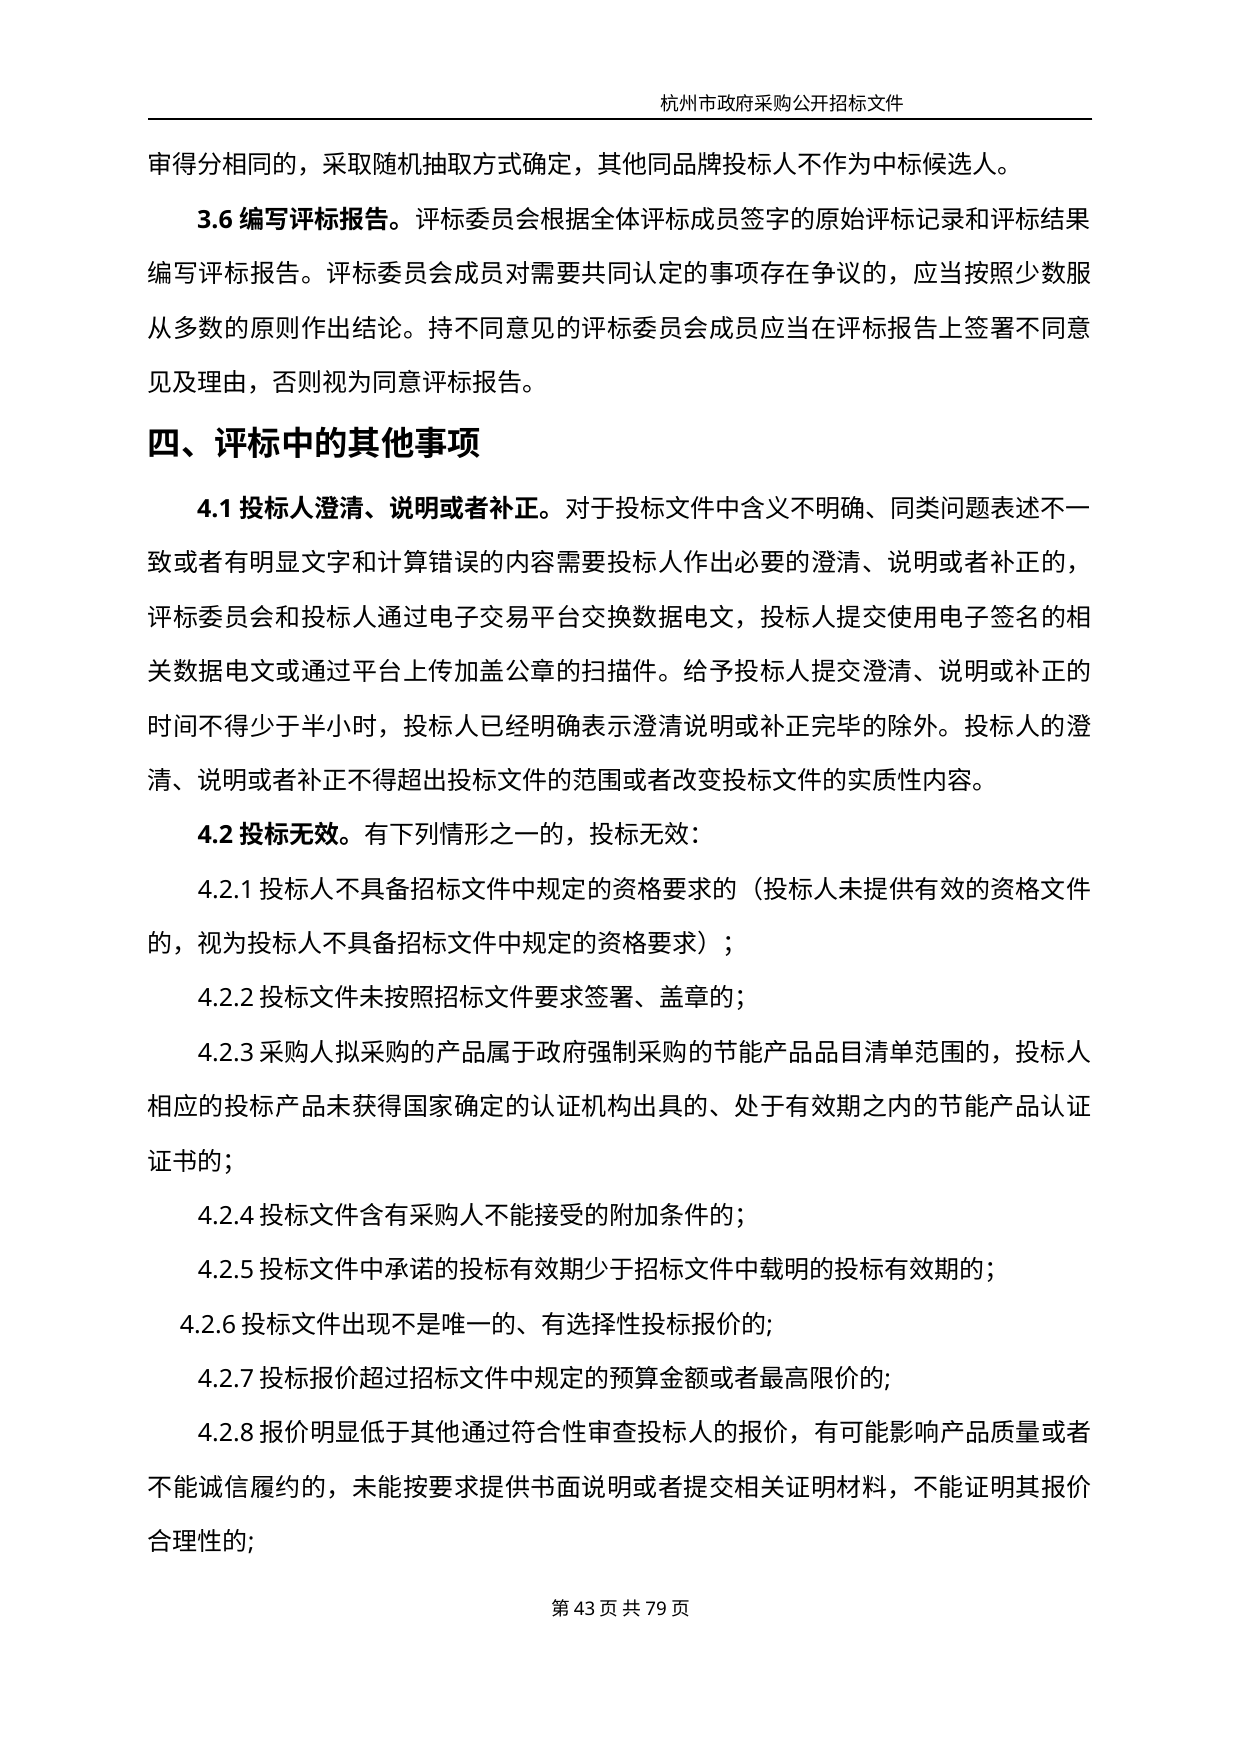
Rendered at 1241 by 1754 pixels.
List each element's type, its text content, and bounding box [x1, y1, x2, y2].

text 4.2 投标无效。有下列情形之一的，投标无效： [197, 815, 1092, 851]
text 四、评标中的其他事项 [148, 417, 1092, 465]
text 4.2.1投标人不具备招标文件中规定的资格要求的（投标人未提供有效的资格文件的，视为投标人不具备招标文件中规定的资格要求）； [148, 869, 1092, 960]
text 4.2.4投标文件含有采购人不能接受的附加条件的； [148, 1195, 1092, 1232]
text 4.2.3采购人拟采购的产品属于政府强制采购的节能产品品目清单范围的，投标人相应的投标产品未获得国家确定的认证机构出具的、处于有效期之内的节能产品认证证书的； [148, 1032, 1092, 1177]
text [148, 145, 1092, 181]
text 4.2.2投标文件未按照招标文件要求签署、盖章的； [148, 978, 1092, 1014]
text 4.2.5投标文件中承诺的投标有效期少于招标文件中载明的投标有效期的； [148, 1250, 1092, 1286]
text 4.2.6投标文件出现不是唯一的、有选择性投标报价的; [148, 1304, 1092, 1340]
text 3.6 编写评标报告。评标委员会根据全体评标成员签字的原始评标记录和评标结果编写评标报告。评标委员会成员对需要共同认定的事项存在争议的，应当按照少数服从多数的原则作出结论。持不同意见的评标委员会成员应当在评标报告上签署不同意见及理由，否则视为同意评标报告。 [148, 199, 1092, 399]
text 4.2.8报价明显低于其他通过符合性审查投标人的报价，有可能影响产品质量或者不能诚信履约的，未能按要求提供书面说明或者提交相关证明材料，不能证明其报价合理性的; [148, 1413, 1092, 1558]
text 4.2.7投标报价超过招标文件中规定的预算金额或者最高限价的; [148, 1358, 1092, 1395]
text 4.1 投标人澄清、说明或者补正。对于投标文件中含义不明确、同类问题表述不一致或者有明显文字和计算错误的内容需要投标人作出必要的澄清、说明或者补正的，评标委员会和投标人通过电子交易平台交换数据电文，投标人提交使用电子签名的相关数据电文或通过平台上传加盖公章的扫描件。给予投标人提交澄清、说明或补正的时间不得少于半小时，投标人已经明确表示澄清说明或补正完毕的除外。投标人的澄清、说明或者补正不得超出投标文件的范围或者改变投标文件的实质性内容。 [148, 488, 1092, 797]
